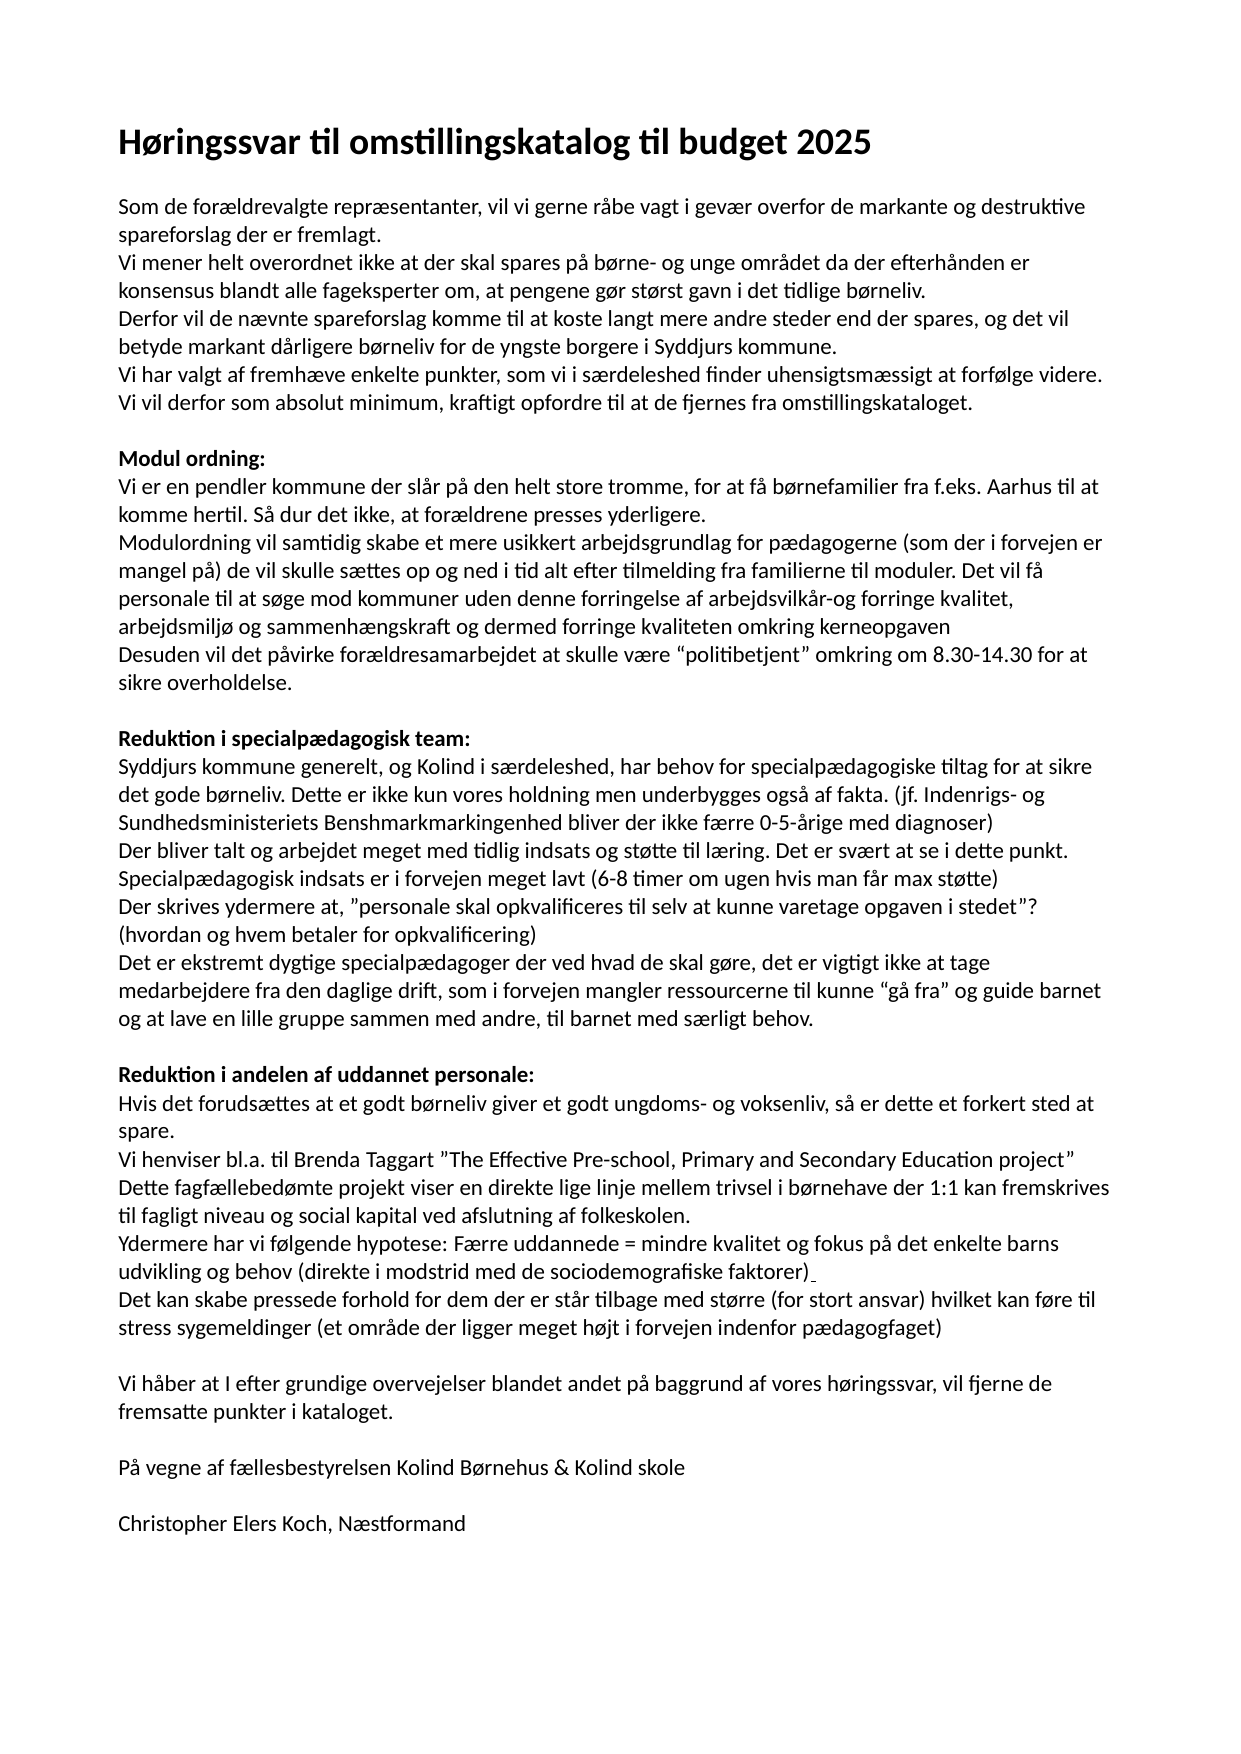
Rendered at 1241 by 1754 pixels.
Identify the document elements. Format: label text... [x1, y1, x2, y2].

text Ydermere har vi følgende hypotese: Færre uddannede = mindre kvalitet og fokus på det enkelte barns udvikling og behov (direkte i modstrid med de sociodemografiske faktorer) [811, 1229, 1122, 1285]
text Vi er en pendler kommune der slår på den helt store tromme, for at få børnefamilier fra f.eks. Aarhus til at komme hertil. Så dur det ikke, at forældrene presses yderligere. [118, 472, 1122, 528]
text Dette fagfællebedømte projekt viser en direkte lige linje mellem trivsel i børnehave der 1:1 kan fremskrives til fagligt niveau og social kapital ved afslutning af folkeskolen. [118, 1173, 1122, 1229]
text Vi håber at I efter grundige overvejelser blandet andet på baggrund af vores høringssvar, vil fjerne de fremsatte punkter i kataloget. [118, 1369, 1122, 1425]
text Specialpædagogisk indsats er i forvejen meget lavt (6-8 timer om ugen hvis man får max støtte) Der skrives ydermere at, ”personale skal opkvalificeres til selv at kunne varetage opgaven i stedet”? (hvordan og hvem betaler for opkvalificering) [118, 864, 1122, 948]
text Reduktion i specialpædagogisk team: [118, 724, 1122, 752]
text På vegne af fællesbestyrelsen Kolind Børnehus & Kolind skole [118, 1453, 1122, 1481]
text Der bliver talt og arbejdet meget med tidlig indsats og støtte til læring. Det er svært at se i dette punkt. [118, 836, 1122, 864]
text Vi mener helt overordnet ikke at der skal spares på børne- og unge området da der efterhånden er konsensus blandt alle fageksperter om, at pengene gør størst gavn i det tidlige børneliv. [118, 248, 1122, 304]
text Modulordning vil samtidig skabe et mere usikkert arbejdsgrundlag for pædagogerne (som der i forvejen er mangel på) de vil skulle sættes op og ned i tid alt efter tilmelding fra familierne til moduler. Det vil få personale til at søge mod kommuner uden denne forringelse af arbejdsvilkår-og forringe kvalitet, arbejdsmiljø og sammenhængskraft og dermed forringe kvaliteten omkring kerneopgaven Desuden vil det påvirke forældresamarbejdet at skulle være “politibetjent” omkring om 8.30-14.30 for at sikre overholdelse. [293, 528, 1122, 696]
text Reduktion i andelen af uddannet personale: [118, 1061, 1122, 1089]
text Høringssvar til omstillingskatalog til budget 2025 [118, 118, 1122, 164]
text Vi henviser bl.a. til Brenda Taggart ”The Effective Pre-school, Primary and Secondary Education project” [118, 1145, 1122, 1173]
text Christopher Elers Koch, Næstformand [118, 1509, 1122, 1537]
text Modul ordning: [118, 444, 1122, 472]
text Syddjurs kommune generelt, og Kolind i særdeleshed, har behov for specialpædagogiske tiltag for at sikre det gode børneliv. Dette er ikke kun vores holdning men underbygges også af fakta. (jf. Indenrigs- og Sundhedsministeriets Benshmarkmarkingenhed bliver der ikke færre 0-5-årige med diagnoser) [118, 752, 1122, 836]
text Derfor vil de nævnte spareforslag komme til at koste langt mere andre steder end der spares, og det vil betyde markant dårligere børneliv for de yngste borgere i Syddjurs kommune. [118, 304, 1122, 360]
text Som de forældrevalgte repræsentanter, vil vi gerne råbe vagt i gevær overfor de markante og destruktive spareforslag der er fremlagt. [118, 192, 1122, 248]
text Det er ekstremt dygtige specialpædagoger der ved hvad de skal gøre, det er vigtigt ikke at tage medarbejdere fra den daglige drift, som i forvejen mangler ressourcerne til kunne “gå fra” og guide barnet og at lave en lille gruppe sammen med andre, til barnet med særligt behov. [118, 948, 1122, 1033]
text Vi har valgt af fremhæve enkelte punkter, som vi i særdeleshed finder uhensigtsmæssigt at forfølge videre. Vi vil derfor som absolut minimum, kraftigt opfordre til at de fjernes fra omstillingskataloget. [118, 360, 1122, 416]
text Hvis det forudsættes at et godt børneliv giver et godt ungdoms- og voksenliv, så er dette et forkert sted at spare. [118, 1089, 1122, 1145]
